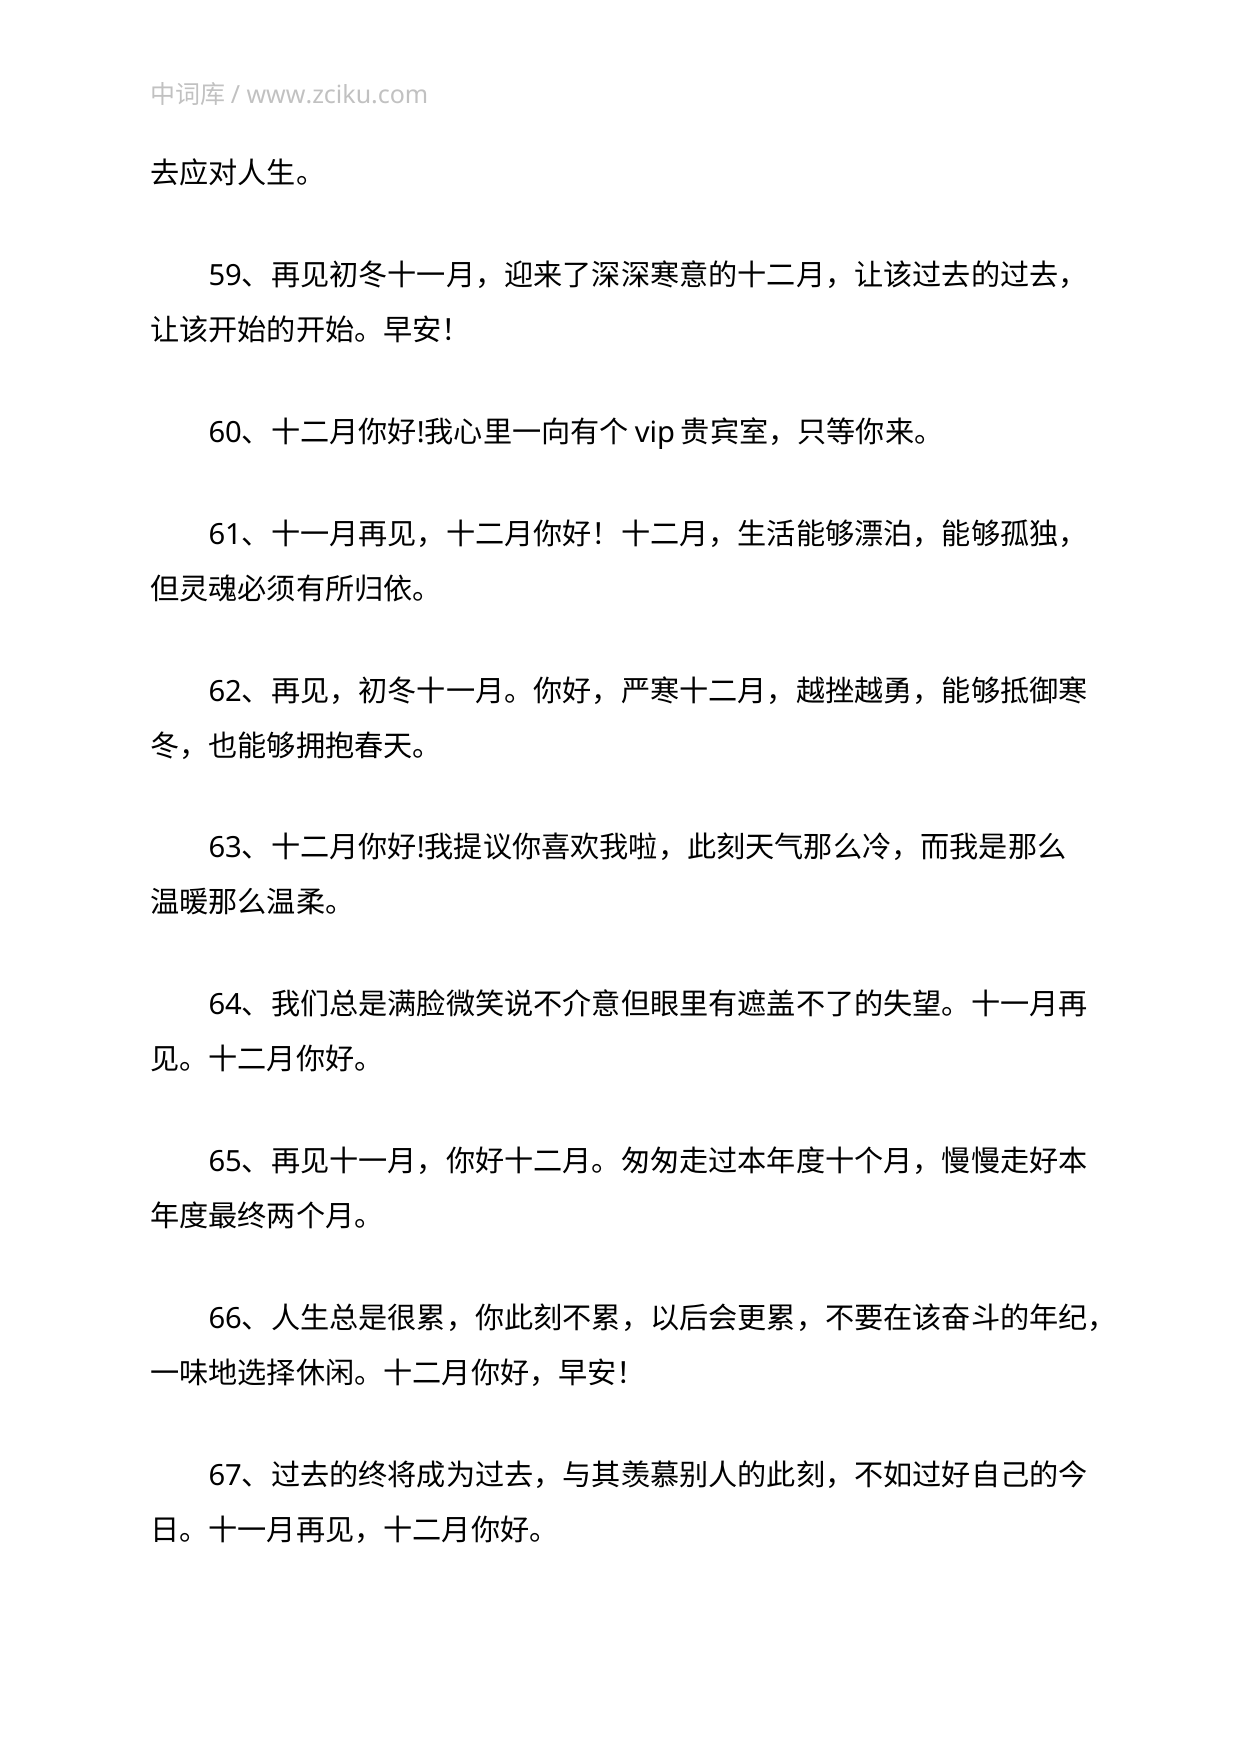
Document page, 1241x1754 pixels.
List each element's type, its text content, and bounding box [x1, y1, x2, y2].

text 62、再见，初冬十一月。你好，严寒十二月，越挫越勇，能够抵御寒冬，也能够拥抱春天。 [150, 667, 1090, 764]
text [150, 150, 1090, 192]
text 61、十一月再见，十二月你好！十二月，生活能够漂泊，能够孤独，但灵魂必须有所归依。 [150, 511, 1090, 608]
text 60、十二月你好!我心里一向有个vip贵宾室，只等你来。 [150, 408, 1090, 451]
text 64、我们总是满脸微笑说不介意但眼里有遮盖不了的失望。十一月再见。十二月你好。 [150, 981, 1090, 1078]
text 66、人生总是很累，你此刻不累，以后会更累，不要在该奋斗的年纪，一味地选择休闲。十二月你好，早安！ [150, 1294, 1090, 1392]
text 67、过去的终将成为过去，与其羡慕别人的此刻，不如过好自己的今日。十一月再见，十二月你好。 [150, 1451, 1090, 1548]
text 63、十二月你好!我提议你喜欢我啦，此刻天气那么冷，而我是那么温暖那么温柔。 [150, 824, 1090, 921]
text 65、再见十一月，你好十二月。匆匆走过本年度十个月，慢慢走好本年度最终两个月。 [150, 1138, 1090, 1235]
text 59、再见初冬十一月，迎来了深深寒意的十二月，让该过去的过去，让该开始的开始。早安！ [150, 252, 1090, 349]
